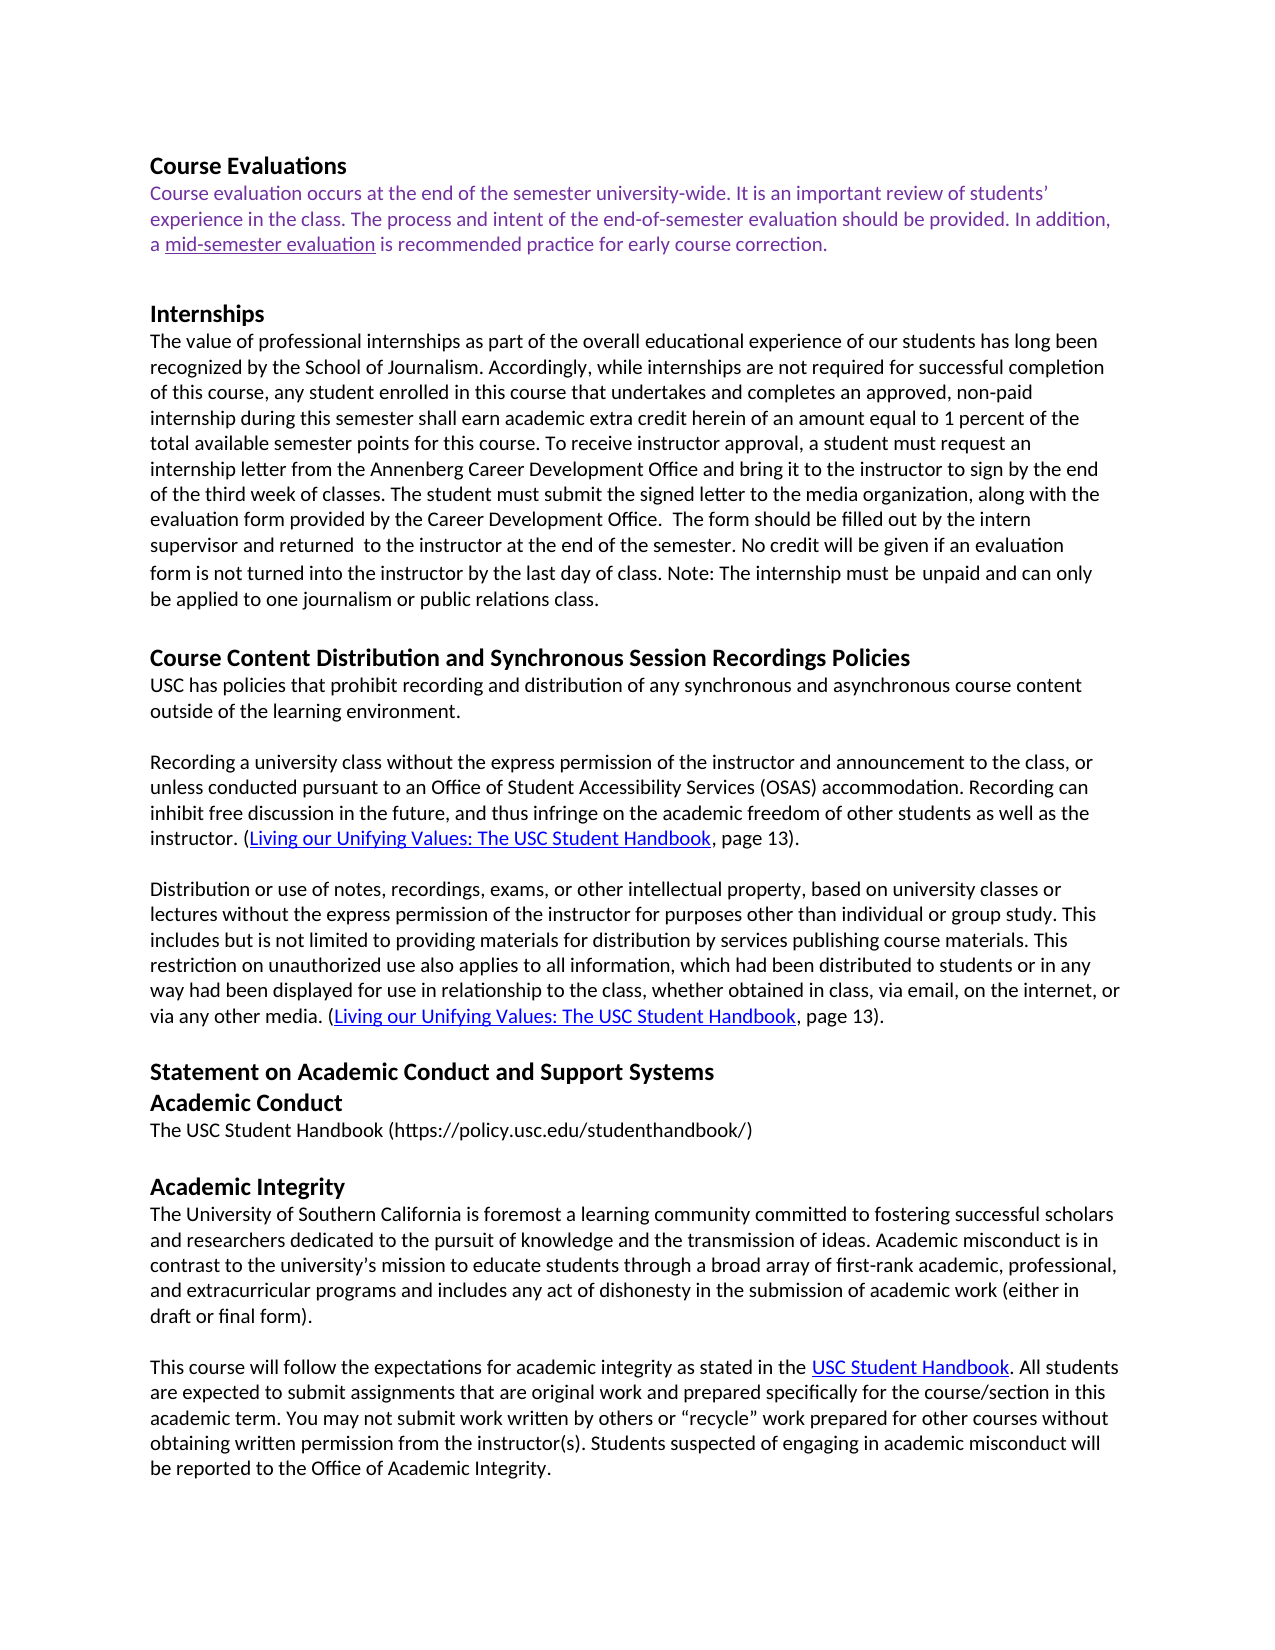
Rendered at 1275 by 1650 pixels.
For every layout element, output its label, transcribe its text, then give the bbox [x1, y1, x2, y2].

text Course evaluation occurs at the end of the semester university-wide. It is an important review of students’ experience in the class. The process and intent of the end-of-semester evaluation should be provided. In addition, a mid-semester evaluation is recommended practice for early course correction. [150, 181, 1125, 257]
text Internships [150, 298, 1125, 329]
text This course will follow the expectations for academic integrity as stated in the USC Student Handbook. All students are expected to submit assignments that are original work and prepared specifically for the course/section in this academic term. You may not submit work written by others or “recycle” work prepared for other courses without obtaining written permission from the instructor(s). Students suspected of engaging in academic misconduct will be reported to the Office of Academic Integrity. [150, 1354, 1125, 1481]
subtitle Academic Integrity [150, 1171, 1125, 1201]
text The University of Southern California is foremost a learning community committed to fostering successful scholars and researchers dedicated to the pursuit of knowledge and the transmission of ideas. Academic misconduct is in contrast to the university’s mission to educate students through a broad array of first-rank academic, professional, and extracurricular programs and includes any act of dishonesty in the submission of academic work (either in draft or final form). [150, 1201, 1125, 1328]
subtitle Course Evaluations [150, 150, 1125, 181]
text The value of professional internships as part of the overall educational experience of our students has long been recognized by the School of Journalism. Accordingly, while internships are not required for successful completion of this course, any student enrolled in this course that undertakes and completes an approved, non‐paid internship during this semester shall earn academic extra credit herein of an amount equal to 1 percent of the total available semester points for this course. To receive instructor approval, a student must request an internship letter from the Annenberg Career Development Office and bring it to the instructor to sign by the end of the third week of classes. The student must submit the signed letter to the media organization, along with the evaluation form provided by the Career Development Office. The form should be filled out by the intern supervisor and returned to the instructor at the end of the semester. No credit will be given if an evaluation form is not turned into the instructor by the last day of class. Note: The internship must be unpaid and can only be applied to one journalism or public relations class. [150, 329, 1109, 612]
text Recording a university class without the express permission of the instructor and announcement to the class, or unless conducted pursuant to an Office of Student Accessibility Services (OSAS) accommodation. Recording can inhibit free discussion in the future, and thus infringe on the academic freedom of other students as well as the instructor. (Living our Unifying Values: The USC Student Handbook, page 13). [150, 749, 1125, 851]
subtitle Course Content Distribution and Synchronous Session Recordings Policies [150, 642, 1125, 673]
text The USC Student Handbook (https://policy.usc.edu/studenthandbook/) [150, 1117, 1125, 1143]
text Distribution or use of notes, recordings, exams, or other intellectual property, based on university classes or lectures without the express permission of the instructor for purposes other than individual or group study. This includes but is not limited to providing materials for distribution by services publishing course materials. This restriction on unauthorized use also applies to all information, which had been distributed to students or in any way had been displayed for use in relationship to the class, whether obtained in class, via email, on the internet, or via any other media. (Living our Unifying Values: The USC Student Handbook, page 13). [150, 876, 1125, 1028]
text USC has policies that prohibit recording and distribution of any synchronous and asynchronous course content outside of the learning environment. [150, 673, 1125, 723]
subtitle Statement on Academic Conduct and Support Systems [150, 1056, 796, 1087]
subtitle Academic Conduct [150, 1087, 796, 1117]
